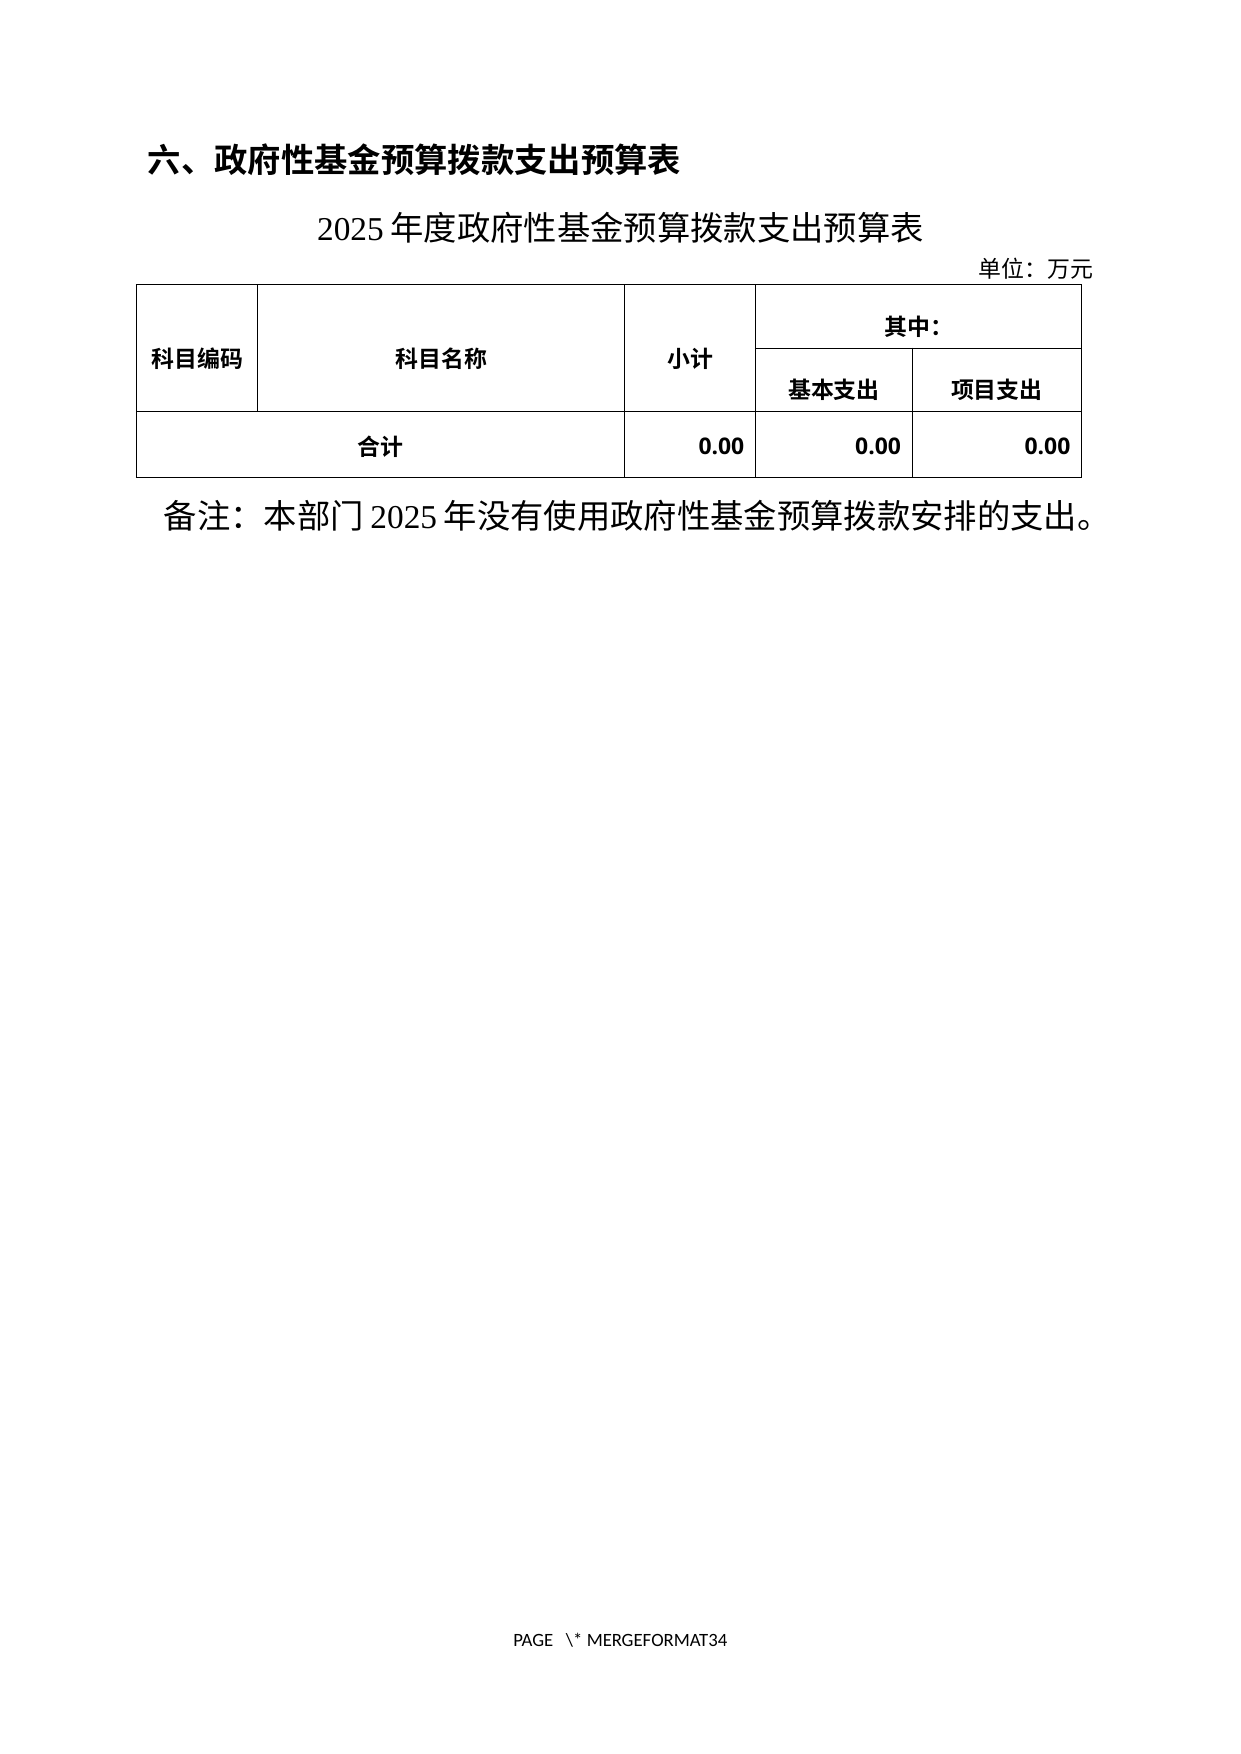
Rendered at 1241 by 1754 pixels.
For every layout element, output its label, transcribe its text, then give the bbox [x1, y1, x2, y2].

text 2025年度政府性基金预算拨款支出预算表 [148, 190, 1093, 253]
subtitle 六、政府性基金预算拨款支出预算表 [148, 125, 1093, 190]
table_cell 合计 [137, 412, 624, 477]
table_cell 0.00 [625, 412, 755, 477]
table_cell 0.00 [913, 412, 1081, 477]
table_header 小计 [625, 285, 755, 411]
table_cell 0.00 [756, 412, 912, 477]
table_header 其中： [756, 285, 1081, 348]
table_cell 基本支出 [756, 349, 912, 411]
text 单位：万元 [148, 253, 1093, 284]
text 备注：本部门2025年没有使用政府性基金预算拨款安排的支出。 [148, 478, 1093, 541]
table_cell 项目支出 [913, 349, 1081, 411]
table_header 科目编码 [137, 285, 257, 411]
table_header 科目名称 [258, 285, 624, 411]
